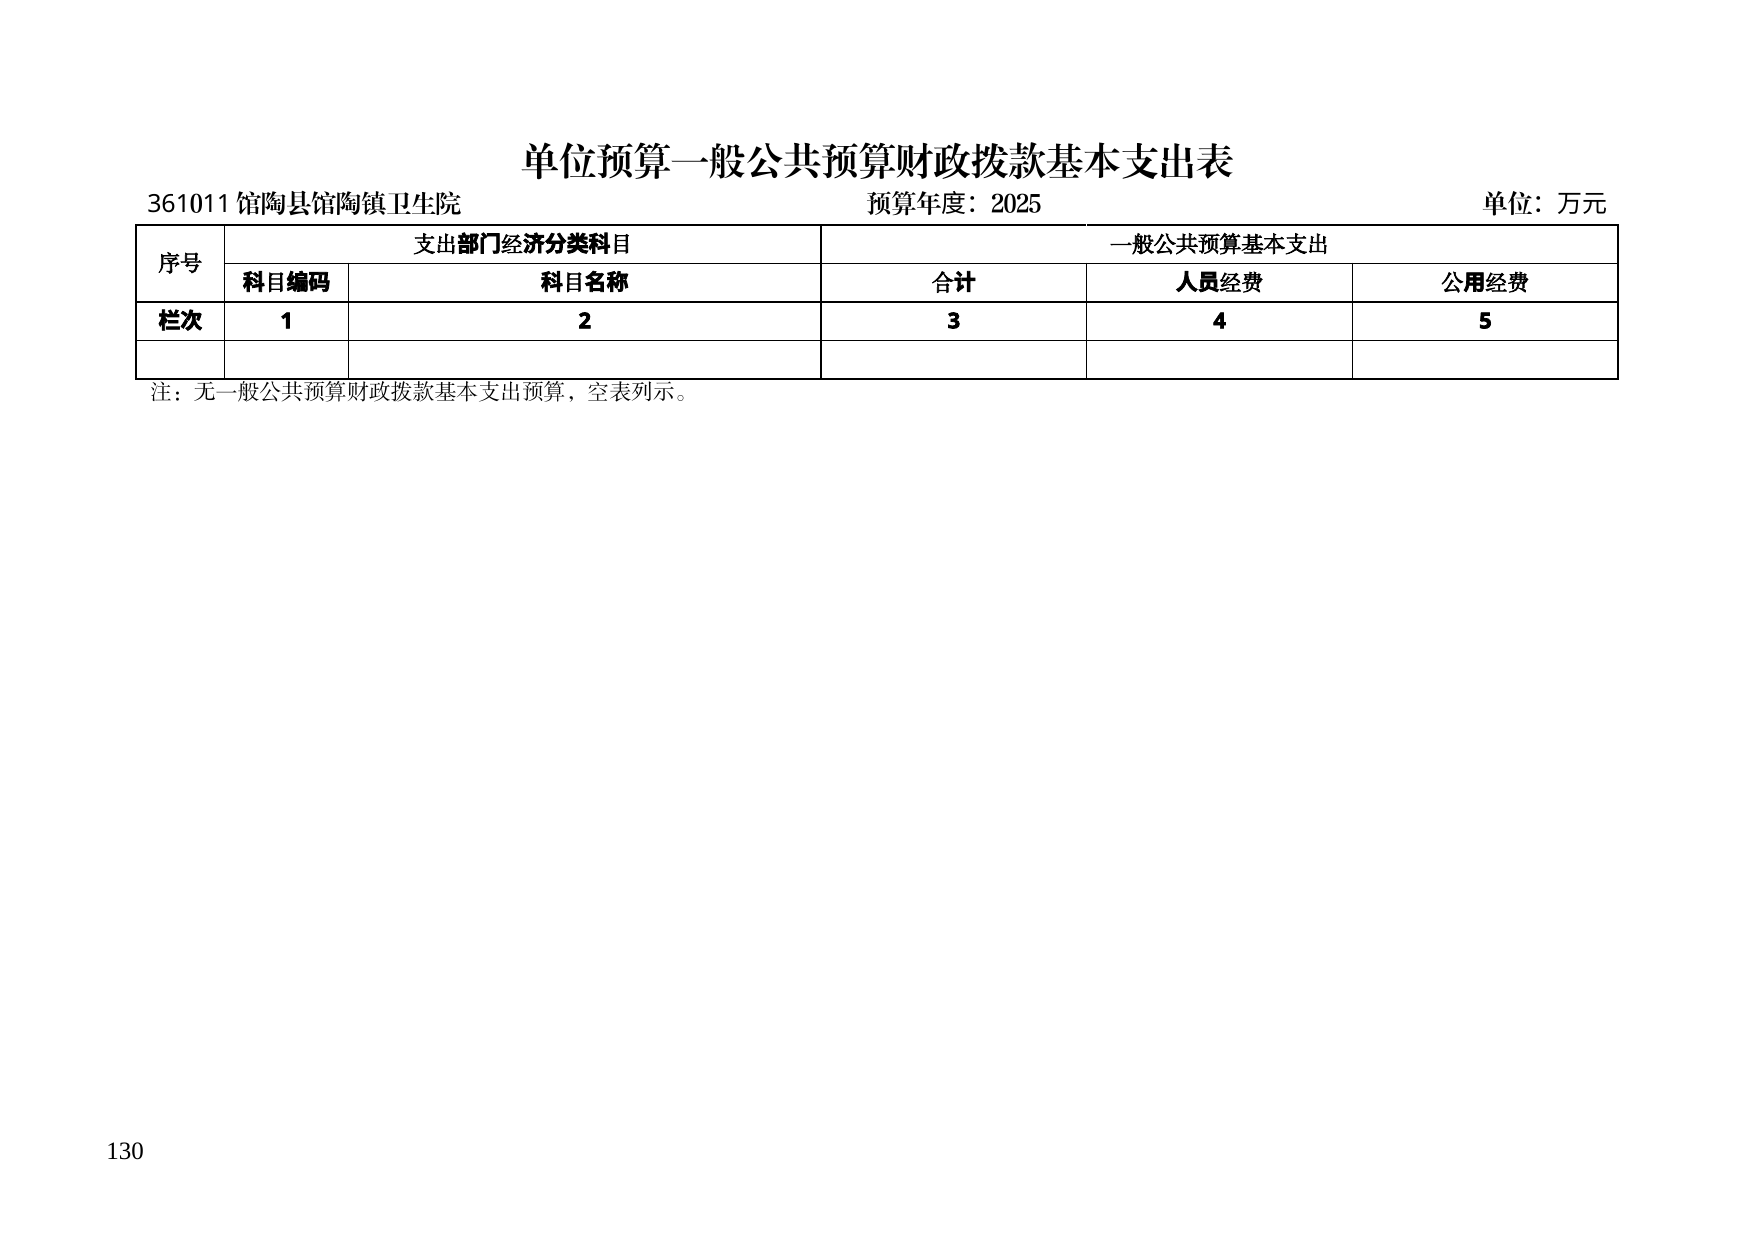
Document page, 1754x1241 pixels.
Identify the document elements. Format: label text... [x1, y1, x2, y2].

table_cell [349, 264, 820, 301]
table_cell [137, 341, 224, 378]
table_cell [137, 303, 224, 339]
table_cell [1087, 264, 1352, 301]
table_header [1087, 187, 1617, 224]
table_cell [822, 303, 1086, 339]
text 单位预算一般公共预算财政拨款基本支出表 [106, 142, 1648, 186]
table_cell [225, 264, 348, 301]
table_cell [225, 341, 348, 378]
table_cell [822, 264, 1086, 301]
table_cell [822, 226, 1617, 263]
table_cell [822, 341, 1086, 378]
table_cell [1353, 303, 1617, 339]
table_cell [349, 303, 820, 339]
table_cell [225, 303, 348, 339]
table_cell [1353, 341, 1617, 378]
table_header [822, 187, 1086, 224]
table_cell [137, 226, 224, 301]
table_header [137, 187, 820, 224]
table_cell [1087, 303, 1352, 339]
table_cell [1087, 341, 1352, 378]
text 注：无一般公共预算财政拨款基本支出预算，空表列示。 [106, 379, 1648, 404]
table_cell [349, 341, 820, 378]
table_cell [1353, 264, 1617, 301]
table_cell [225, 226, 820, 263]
